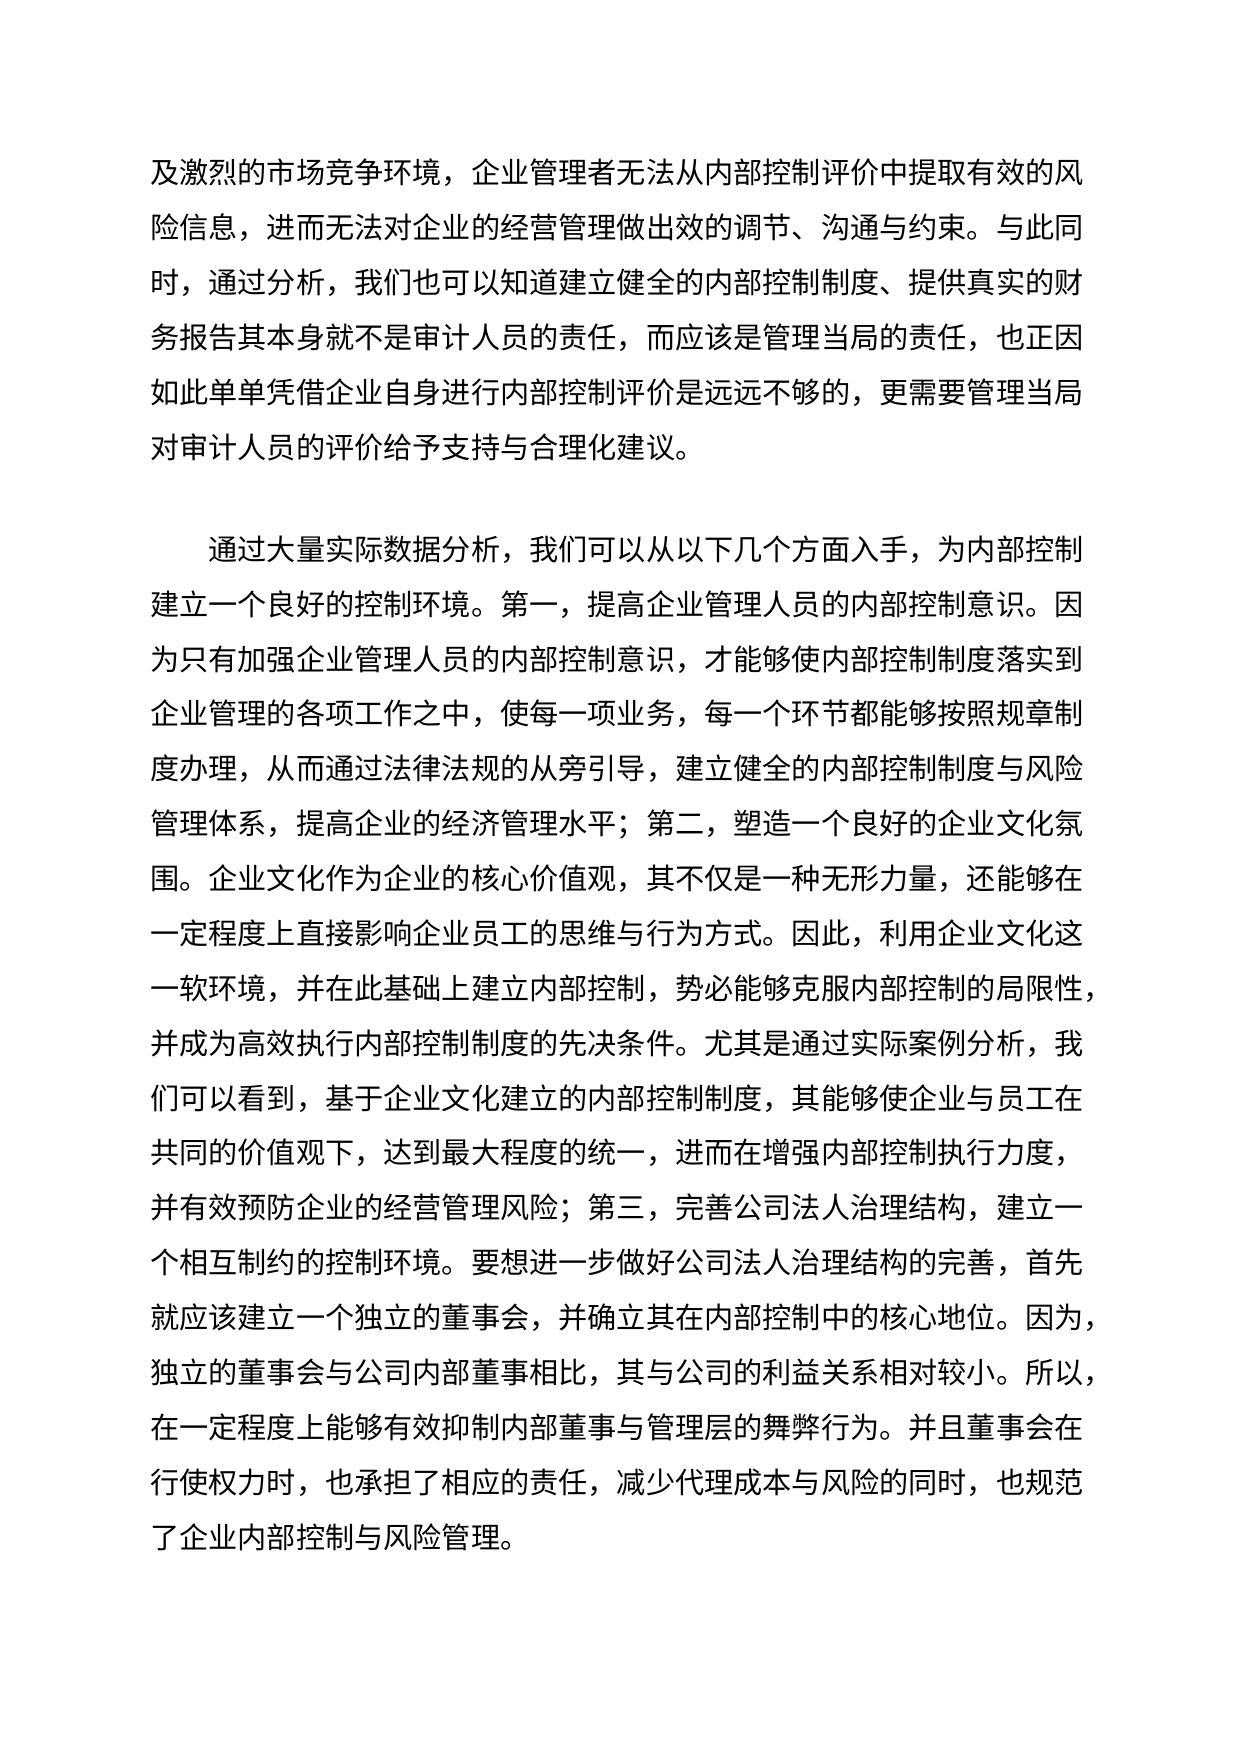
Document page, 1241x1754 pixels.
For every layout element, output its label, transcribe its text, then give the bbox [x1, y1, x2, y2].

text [150, 150, 1090, 467]
text 通过大量实际数据分析，我们可以从以下几个方面入手，为内部控制建立一个良好的控制环境。第一，提高企业管理人员的内部控制意识。因为只有加强企业管理人员的内部控制意识，才能够使内部控制制度落实到企业管理的各项工作之中，使每一项业务，每一个环节都能够按照规章制度办理，从而通过法律法规的从旁引导，建立健全的内部控制制度与风险管理体系，提高企业的经济管理水平；第二，塑造一个良好的企业文化氛围。企业文化作为企业的核心价值观，其不仅是一种无形力量，还能够在一定程度上直接影响企业员工的思维与行为方式。因此，利用企业文化这一软环境，并在此基础上建立内部控制，势必能够克服内部控制的局限性，并成为高效执行内部控制制度的先决条件。尤其是通过实际案例分析，我们可以看到，基于企业文化建立的内部控制制度，其能够使企业与员工在共同的价值观下，达到最大程度的统一，进而在增强内部控制执行力度，并有效预防企业的经营管理风险；第三，完善公司法人治理结构，建立一个相互制约的控制环境。要想进一步做好公司法人治理结构的完善，首先就应该建立一个独立的董事会，并确立其在内部控制中的核心地位。因为，独立的董事会与公司内部董事相比，其与公司的利益关系相对较小。所以，在一定程度上能够有效抑制内部董事与管理层的舞弊行为。并且董事会在行使权力时，也承担了相应的责任，减少代理成本与风险的同时，也规范了企业内部控制与风险管理。 [150, 526, 1090, 1557]
